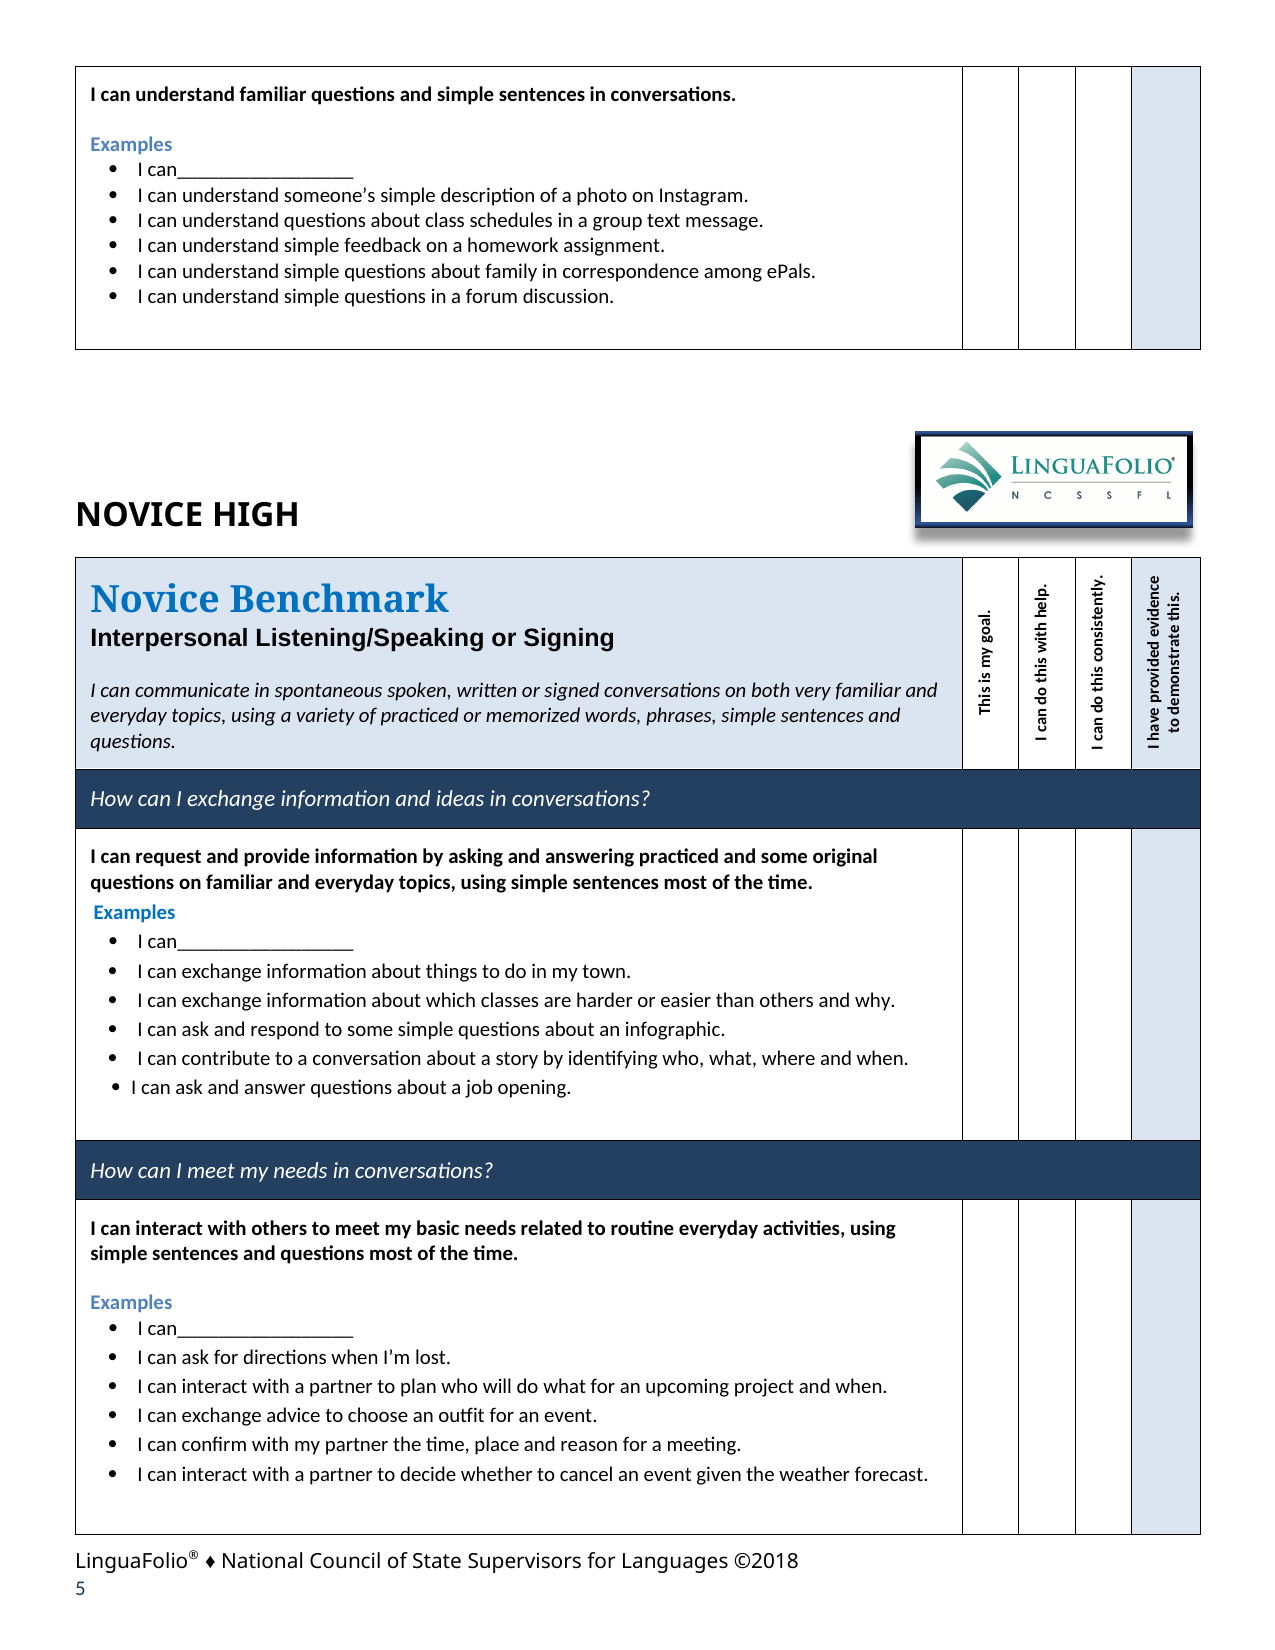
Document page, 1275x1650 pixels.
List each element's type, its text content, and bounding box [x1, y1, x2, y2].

picture [915, 431, 1193, 528]
table_cell [1019, 67, 1075, 349]
table_cell [1132, 67, 1200, 349]
table_cell [1019, 1200, 1075, 1534]
table_cell How can I meet my needs in conversations? [76, 1141, 1200, 1199]
table_cell How can I exchange information and ideas in conversations? [76, 770, 1200, 828]
table_cell [963, 829, 1018, 1140]
table_cell [1019, 829, 1075, 1140]
table_cell [1076, 829, 1131, 1140]
text NOVICE HIGH [75, 429, 1200, 536]
table_cell [963, 67, 1018, 349]
table_cell [1076, 1200, 1131, 1534]
table_cell I can understand familiar questions and simple sentences in conversations. Examples I can_________________ I can understand someone’s simple description of a photo on Instagram. I can understand questions about class schedules in a group text message. I can understand simple feedback on a homework assignment. I can understand simple questions about family in correspondence among ePals. I can understand simple questions in a forum discussion. [76, 67, 962, 349]
table_header This is my goal. [963, 558, 1018, 768]
table_cell [1076, 67, 1131, 349]
table_cell [1132, 1200, 1200, 1534]
table_header I can do this with help. [1019, 558, 1075, 768]
table_header I can do this consistently. [1076, 558, 1131, 768]
table_header I have provided evidence to demonstrate this. [1132, 558, 1200, 768]
table_cell I can request and provide information by asking and answering practiced and some original questions on familiar and everyday topics, using simple sentences most of the time. Examples I can_________________ I can exchange information about things to do in my town. I can exchange information about which classes are harder or easier than others and why. I can ask and respond to some simple questions about an infographic. I can contribute to a conversation about a story by identifying who, what, where and when. I can ask and answer questions about a job opening. [76, 829, 962, 1140]
table_cell [963, 1200, 1018, 1534]
table_cell I can interact with others to meet my basic needs related to routine everyday activities, using simple sentences and questions most of the time. Examples I can_________________ I can ask for directions when I’m lost. I can interact with a partner to plan who will do what for an upcoming project and when. I can exchange advice to choose an outfit for an event. I can confirm with my partner the time, place and reason for a meeting. I can interact with a partner to decide whether to cancel an event given the weather forecast. [76, 1200, 962, 1534]
table_header Novice Benchmark Interpersonal Listening/Speaking or Signing I can communicate in spontaneous spoken, written or signed conversations on both very familiar and everyday topics, using a variety of practiced or memorized words, phrases, simple sentences and questions. [76, 558, 962, 768]
table_cell [1132, 829, 1200, 1140]
